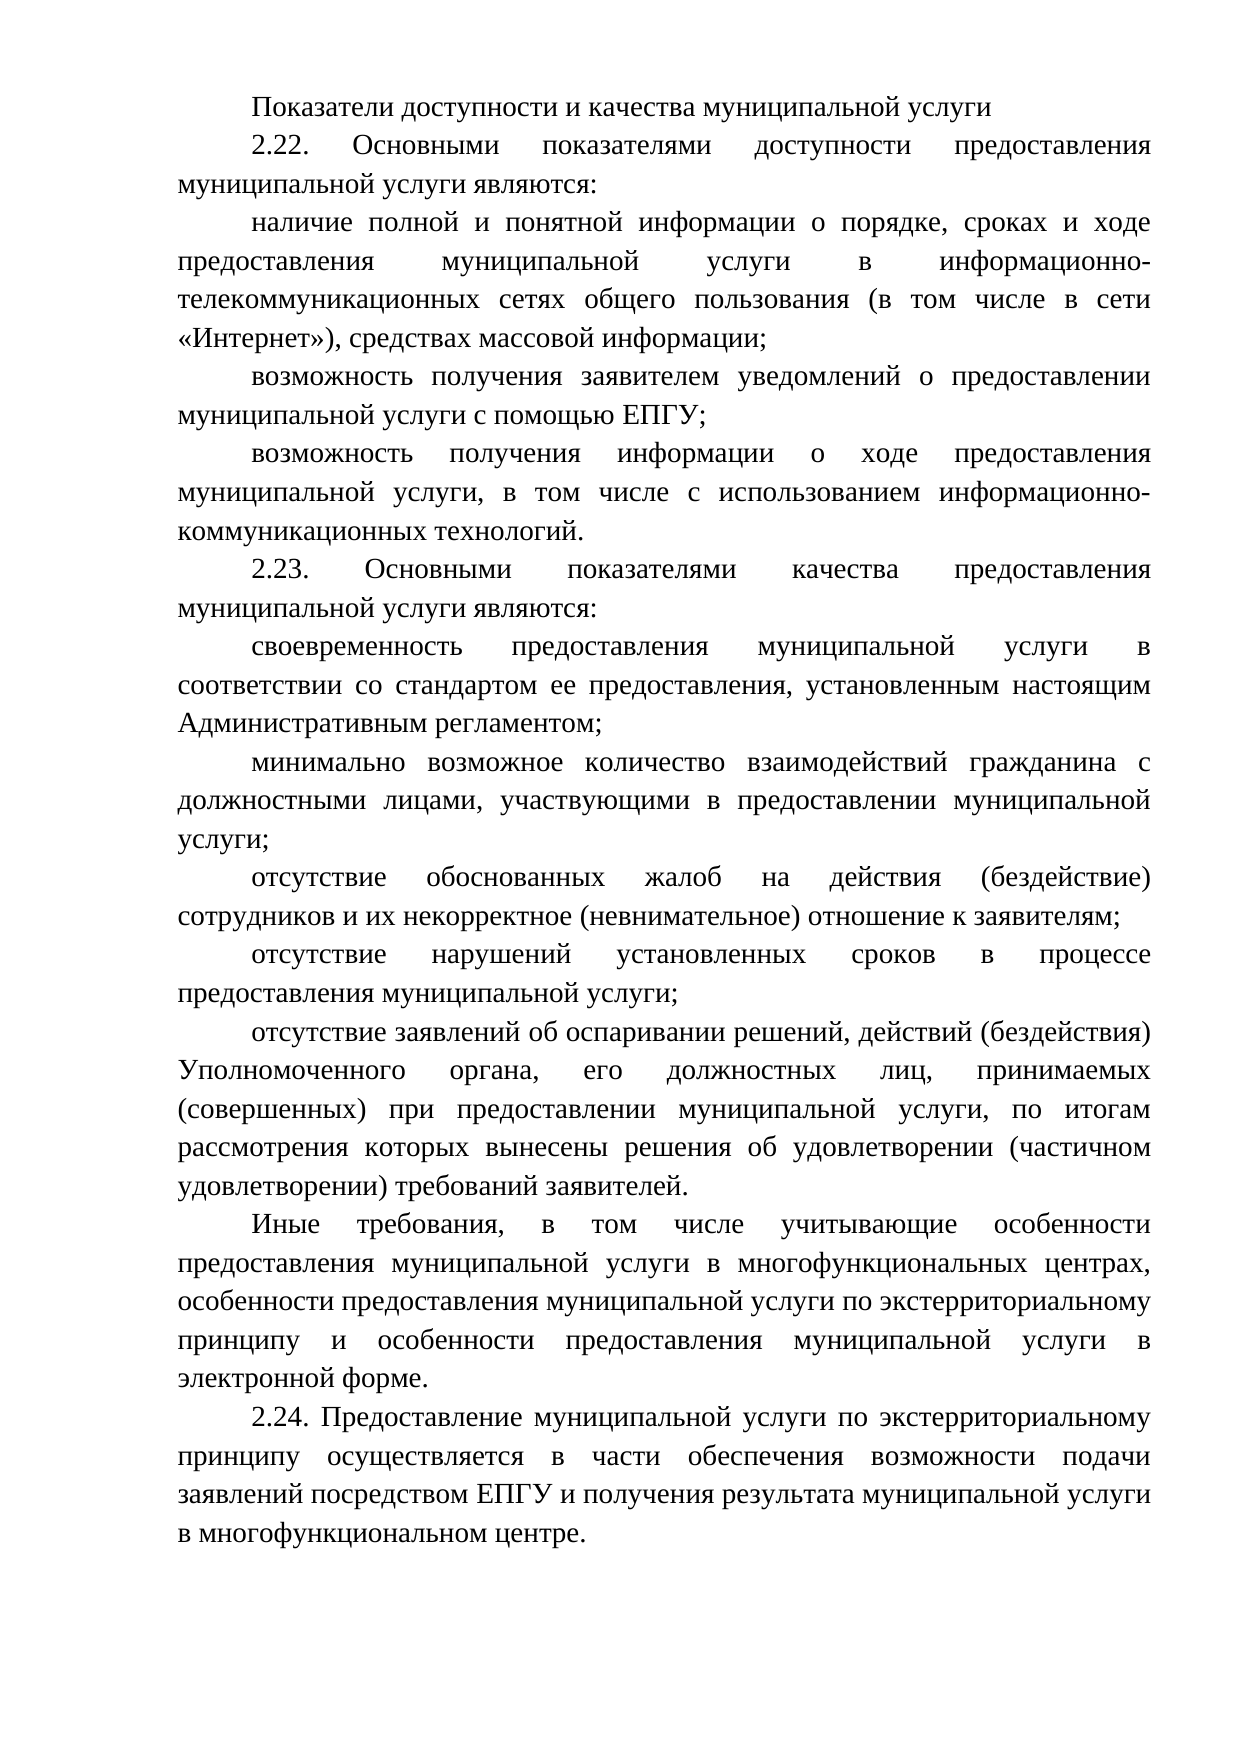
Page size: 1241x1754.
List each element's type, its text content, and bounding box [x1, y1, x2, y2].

text Показатели доступности и качества муниципальной услуги [177, 89, 1152, 122]
text Иные требования, в том числе учитывающие особенности предоставления муниципальной услуги в многофункциональных центрах, особенности предоставления муниципальной услуги по экстерриториальному принципу и особенности предоставления муниципальной услуги в электронной форме. [177, 1206, 1152, 1394]
text возможность получения информации о ходе предоставления муниципальной услуги, в том числе с использованием информационно-коммуникационных технологий. [177, 436, 1152, 546]
text 2.24. Предоставление муниципальной услуги по экстерриториальному принципу осуществляется в части обеспечения возможности подачи заявлений посредством ЕПГУ и получения результата муниципальной услуги в многофункциональном центре. [177, 1399, 1152, 1548]
text отсутствие нарушений установленных сроков в процессе предоставления муниципальной услуги; [177, 937, 1152, 1009]
text своевременность предоставления муниципальной услуги в соответствии со стандартом ее предоставления, установленным настоящим Административным регламентом; [177, 628, 1152, 739]
text минимально возможное количество взаимодействий гражданина с должностными лицами, участвующими в предоставлении муниципальной услуги; [177, 744, 1152, 854]
text наличие полной и понятной информации о порядке, сроках и ходе предоставления муниципальной услуги в информационно-телекоммуникационных сетях общего пользования (в том числе в сети «Интернет»), средствах массовой информации; [177, 204, 1152, 353]
text возможность получения заявителем уведомлений о предоставлении муниципальной услуги с помощью ЕПГУ; [177, 358, 1152, 431]
text 2.22. Основными показателями доступности предоставления муниципальной услуги являются: [177, 127, 1152, 199]
text отсутствие заявлений об оспаривании решений, действий (бездействия) Уполномоченного органа, его должностных лиц, принимаемых (совершенных) при предоставлении муниципальной услуги, по итогам рассмотрения которых вынесены решения об удовлетворении (частичном удовлетворении) требований заявителей. [177, 1014, 1152, 1201]
text отсутствие обоснованных жалоб на действия (бездействие) сотрудников и их некорректное (невнимательное) отношение к заявителям; [177, 859, 1152, 932]
text 2.23. Основными показателями качества предоставления муниципальной услуги являются: [177, 551, 1152, 623]
